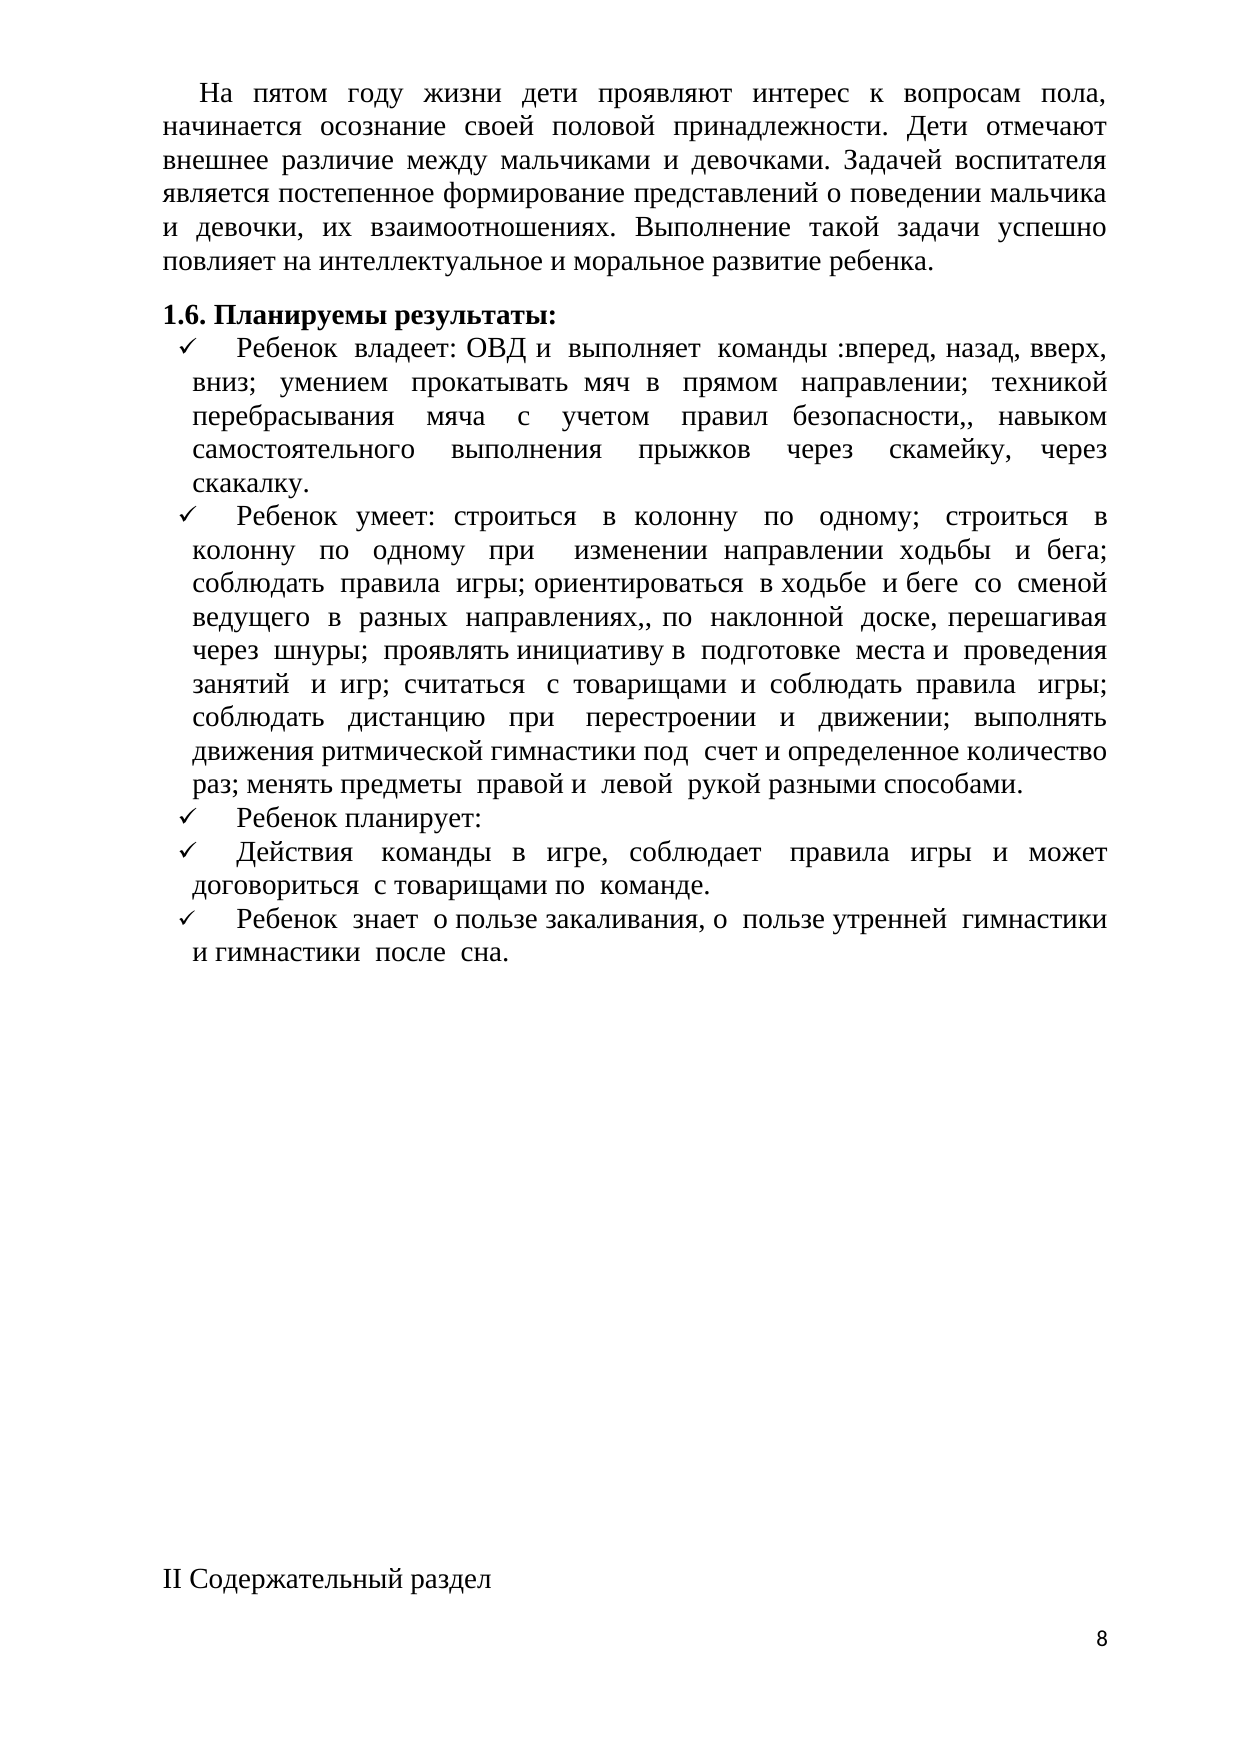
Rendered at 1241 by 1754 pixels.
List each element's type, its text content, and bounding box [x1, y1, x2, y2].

text На пятом году жизни дети проявляют интерес к вопросам пола, начинается осознание своей половой принадлежности. Дети отмечают внешнее различие между мальчиками и девочками. Задачей воспитателя является постепенное формирование представлений о поведении мальчика и девочки, их взаимоотношениях. Выполнение такой задачи успешно повлияет на интеллектуальное и моральное развитие ребенка. [162, 75, 1107, 276]
list Ребенок владеет: ОВД и выполняет команды :вперед, назад, вверх, вниз; умением прокатывать мяч в прямом направлении; техникой перебрасывания мяча с учетом правил безопасности,, навыком самостоятельного выполнения прыжков через скамейку, через скакалку. [177, 331, 1107, 498]
text 1.6. Планируемы результаты: [162, 297, 836, 331]
text II Содержательный раздел [162, 1561, 1107, 1595]
list Ребенок планирует: [177, 800, 1107, 834]
list Действия команды в игре, соблюдает правила игры и может договориться с товарищами по команде. [177, 834, 1107, 901]
list Ребенок знает о пользе закаливания, о пользе утренней гимнастики и гимнастики после сна. [177, 901, 1107, 968]
list Ребенок умеет: строиться в колонну по одному; строиться в колонну по одному при изменении направлении ходьбы и бега; соблюдать правила игры; ориентироваться в ходьбе и беге со сменой ведущего в разных направлениях,, по наклонной доске, перешагивая через шнуры; проявлять инициативу в подготовке места и проведения занятий и игр; считаться с товарищами и соблюдать правила игры; соблюдать дистанцию при перестроении и движении; выполнять движения ритмической гимнастики под счет и определенное количество раз; менять предметы правой и левой рукой разными способами. [177, 498, 1107, 800]
